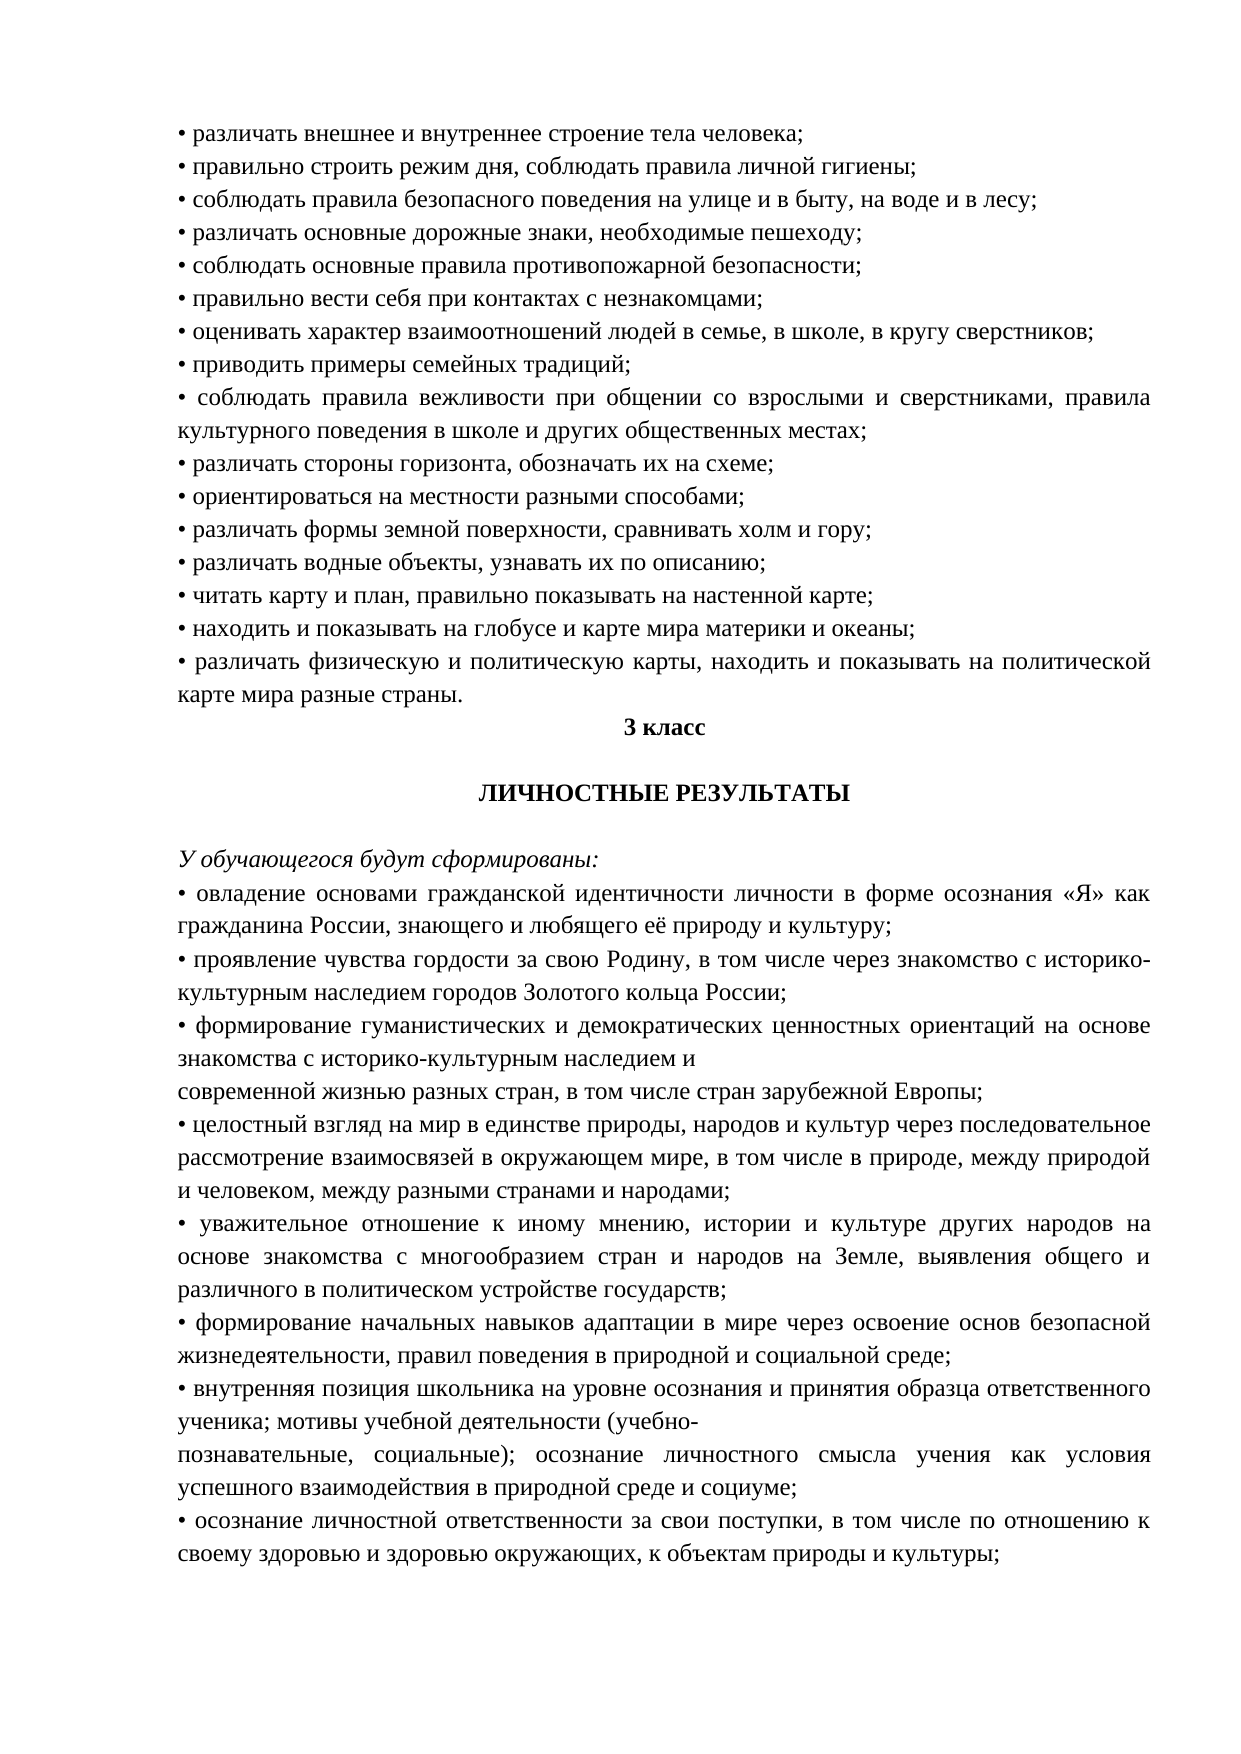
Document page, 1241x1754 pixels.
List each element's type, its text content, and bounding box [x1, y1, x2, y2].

text • проявление чувства гордости за свою Родину, в том числе через знакомство с историко-культурным наследием городов Золотого кольца России; [177, 944, 1152, 1005]
text • правильно вести себя при контактах с незнакомцами; [177, 283, 1152, 312]
text • соблюдать правила безопасного поведения на улице и в быту, на воде и в лесу; [177, 184, 1152, 213]
text ЛИЧНОСТНЫЕ РЕЗУЛЬТАТЫ [177, 778, 1152, 807]
text • соблюдать основные правила противопожарной безопасности; [177, 250, 1152, 279]
text • различать физическую и политическую карты, находить и показывать на политической карте мира разные страны. [177, 646, 1152, 708]
text 3 класс [177, 712, 1152, 741]
text • различать водные объекты, узнавать их по описанию; [177, 547, 1152, 576]
text • различать формы земной поверхности, сравнивать холм и гору; [177, 514, 1152, 543]
text • оценивать характер взаимоотношений людей в семье, в школе, в кругу сверстников; [177, 316, 1152, 345]
text • правильно строить режим дня, соблюдать правила личной гигиены; [177, 151, 1152, 180]
text • ориентироваться на местности разными способами; [177, 481, 1152, 510]
text • овладение основами гражданской идентичности личности в форме осознания «Я» как гражданина России, знающего и любящего её природу и культуру; [177, 878, 1152, 939]
text • различать внешнее и внутреннее строение тела человека; [177, 118, 1152, 147]
text • уважительное отношение к иному мнению, истории и культуре других народов на основе знакомства с многообразием стран и народов на Земле, выявления общего и различного в политическом устройстве государств; [177, 1208, 1152, 1303]
text • приводить примеры семейных традиций; [177, 349, 1152, 378]
text • внутренняя позиция школьника на уровне осознания и принятия образца ответственного ученика; мотивы учебной деятельности (учебно- [177, 1373, 1152, 1435]
text • находить и показывать на глобусе и карте мира материки и океаны; [177, 613, 1152, 642]
text • формирование начальных навыков адаптации в мире через освоение основ безопасной жизнедеятельности, правил поведения в природной и социальной среде; [177, 1307, 1152, 1369]
text • формирование гуманистических и демократических ценностных ориентаций на основе знакомства с историко-культурным наследием и [177, 1010, 1152, 1071]
text современной жизнью разных стран, в том числе стран зарубежной Европы; [177, 1076, 1152, 1104]
text • читать карту и план, правильно показывать на настенной карте; [177, 580, 1152, 609]
text • различать основные дорожные знаки, необходимые пешеходу; [177, 217, 1152, 246]
text • соблюдать правила вежливости при общении со взрослыми и сверстниками, правила культурного поведения в школе и других общественных местах; [177, 382, 1152, 444]
text познавательные, социальные); осознание личностного смысла учения как условия успешного взаимодействия в природной среде и социуме; [177, 1439, 1152, 1501]
text • различать стороны горизонта, обозначать их на схеме; [177, 448, 1152, 477]
text • осознание личностной ответственности за свои поступки, в том числе по отношению к своему здоровью и здоровью окружающих, к объектам природы и культуры; [177, 1505, 1152, 1567]
text • целостный взгляд на мир в единстве природы, народов и культур через последовательное рассмотрение взаимосвязей в окружающем мире, в том числе в природе, между природой и человеком, между разными странами и народами; [177, 1109, 1152, 1203]
text У обучающегося будут сформированы: [177, 844, 1152, 873]
